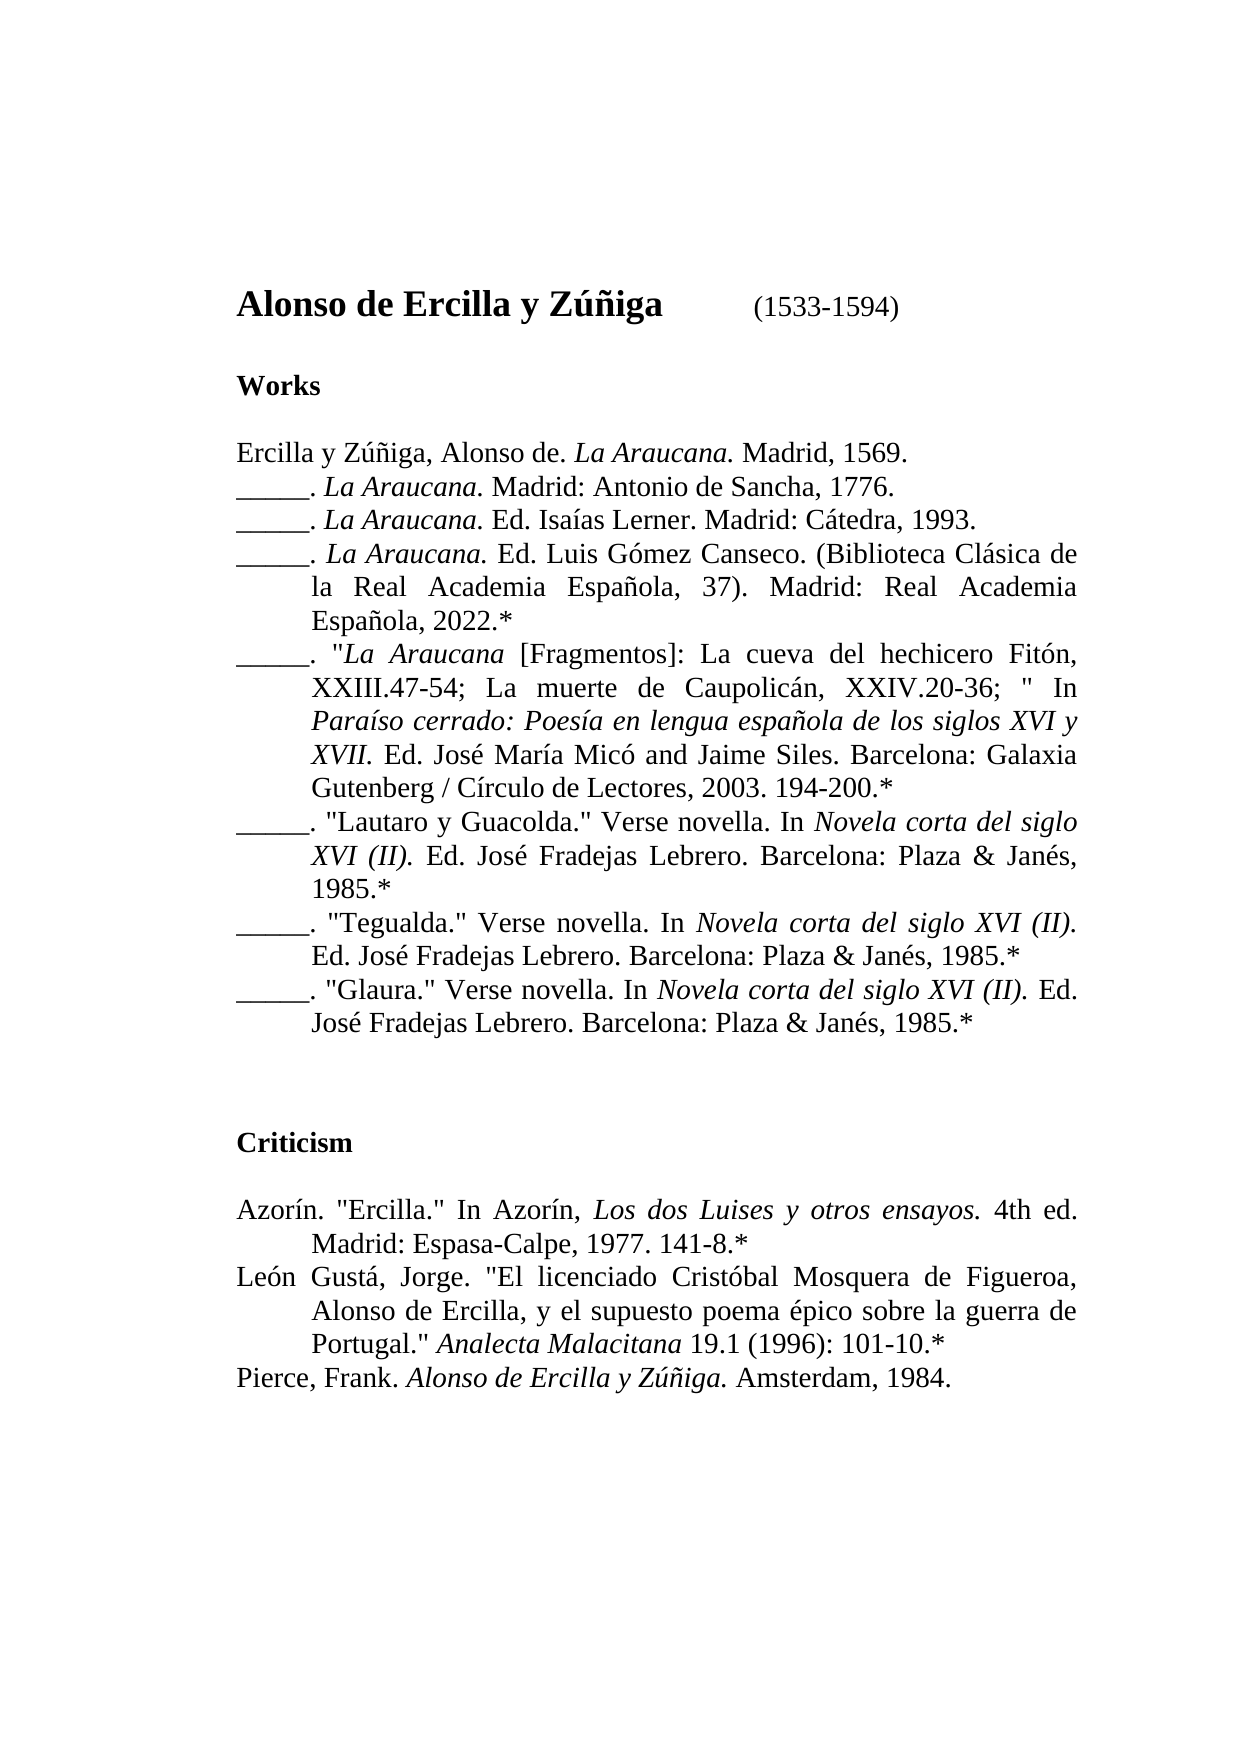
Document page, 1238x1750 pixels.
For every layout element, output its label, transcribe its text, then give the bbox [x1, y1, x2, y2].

text Ercilla y Zúñiga, Alonso de. La Araucana. Madrid, 1569. [236, 435, 1078, 469]
text Pierce, Frank. Alonso de Ercilla y Zúñiga. Amsterdam, 1984. [236, 1360, 1078, 1393]
text Azorín. "Ercilla." In Azorín, Los dos Luises y otros ensayos. 4th ed. Madrid: Espasa-Calpe, 1977. 141-8.* [236, 1192, 1078, 1259]
text Works [236, 368, 1078, 402]
text _____. "Glaura." Verse novella. In Novela corta del siglo XVI (II). Ed. José Fradejas Lebrero. Barcelona: Plaza & Janés, 1985.* [236, 972, 1078, 1039]
text _____. La Araucana. Madrid: Antonio de Sancha, 1776. [236, 469, 1078, 502]
text Criticism [236, 1125, 1078, 1159]
text _____. La Araucana. Ed. Luis Gómez Canseco. (Biblioteca Clásica de la Real Academia Española, 37). Madrid: Real Academia Española, 2022.* [236, 536, 1078, 636]
text _____. "Tegualda." Verse novella. In Novela corta del siglo XVI (II). Ed. José Fradejas Lebrero. Barcelona: Plaza & Janés, 1985.* [236, 905, 1078, 972]
text _____. "La Araucana [Fragmentos]: La cueva del hechicero Fitón, XXIII.47-54; La muerte de Caupolicán, XXIV.20-36; " In Paraíso cerrado: Poesía en lengua española de los siglos XVI y XVII. Ed. José María Micó and Jaime Siles. Barcelona: Galaxia Gutenberg / Círculo de Lectores, 2003. 194-200.* [236, 636, 1078, 804]
text León Gustá, Jorge. "El licenciado Cristóbal Mosquera de Figueroa, Alonso de Ercilla, y el supuesto poema épico sobre la guerra de Portugal." Analecta Malacitana 19.1 (1996): 101-10.* [236, 1259, 1078, 1360]
text _____. "Lautaro y Guacolda." Verse novella. In Novela corta del siglo XVI (II). Ed. José Fradejas Lebrero. Barcelona: Plaza & Janés, 1985.* [236, 804, 1078, 905]
text Alonso de Ercilla y Zúñiga (1533-1594) [236, 282, 1078, 325]
text _____. La Araucana. Ed. Isaías Lerner. Madrid: Cátedra, 1993. [236, 502, 1078, 536]
